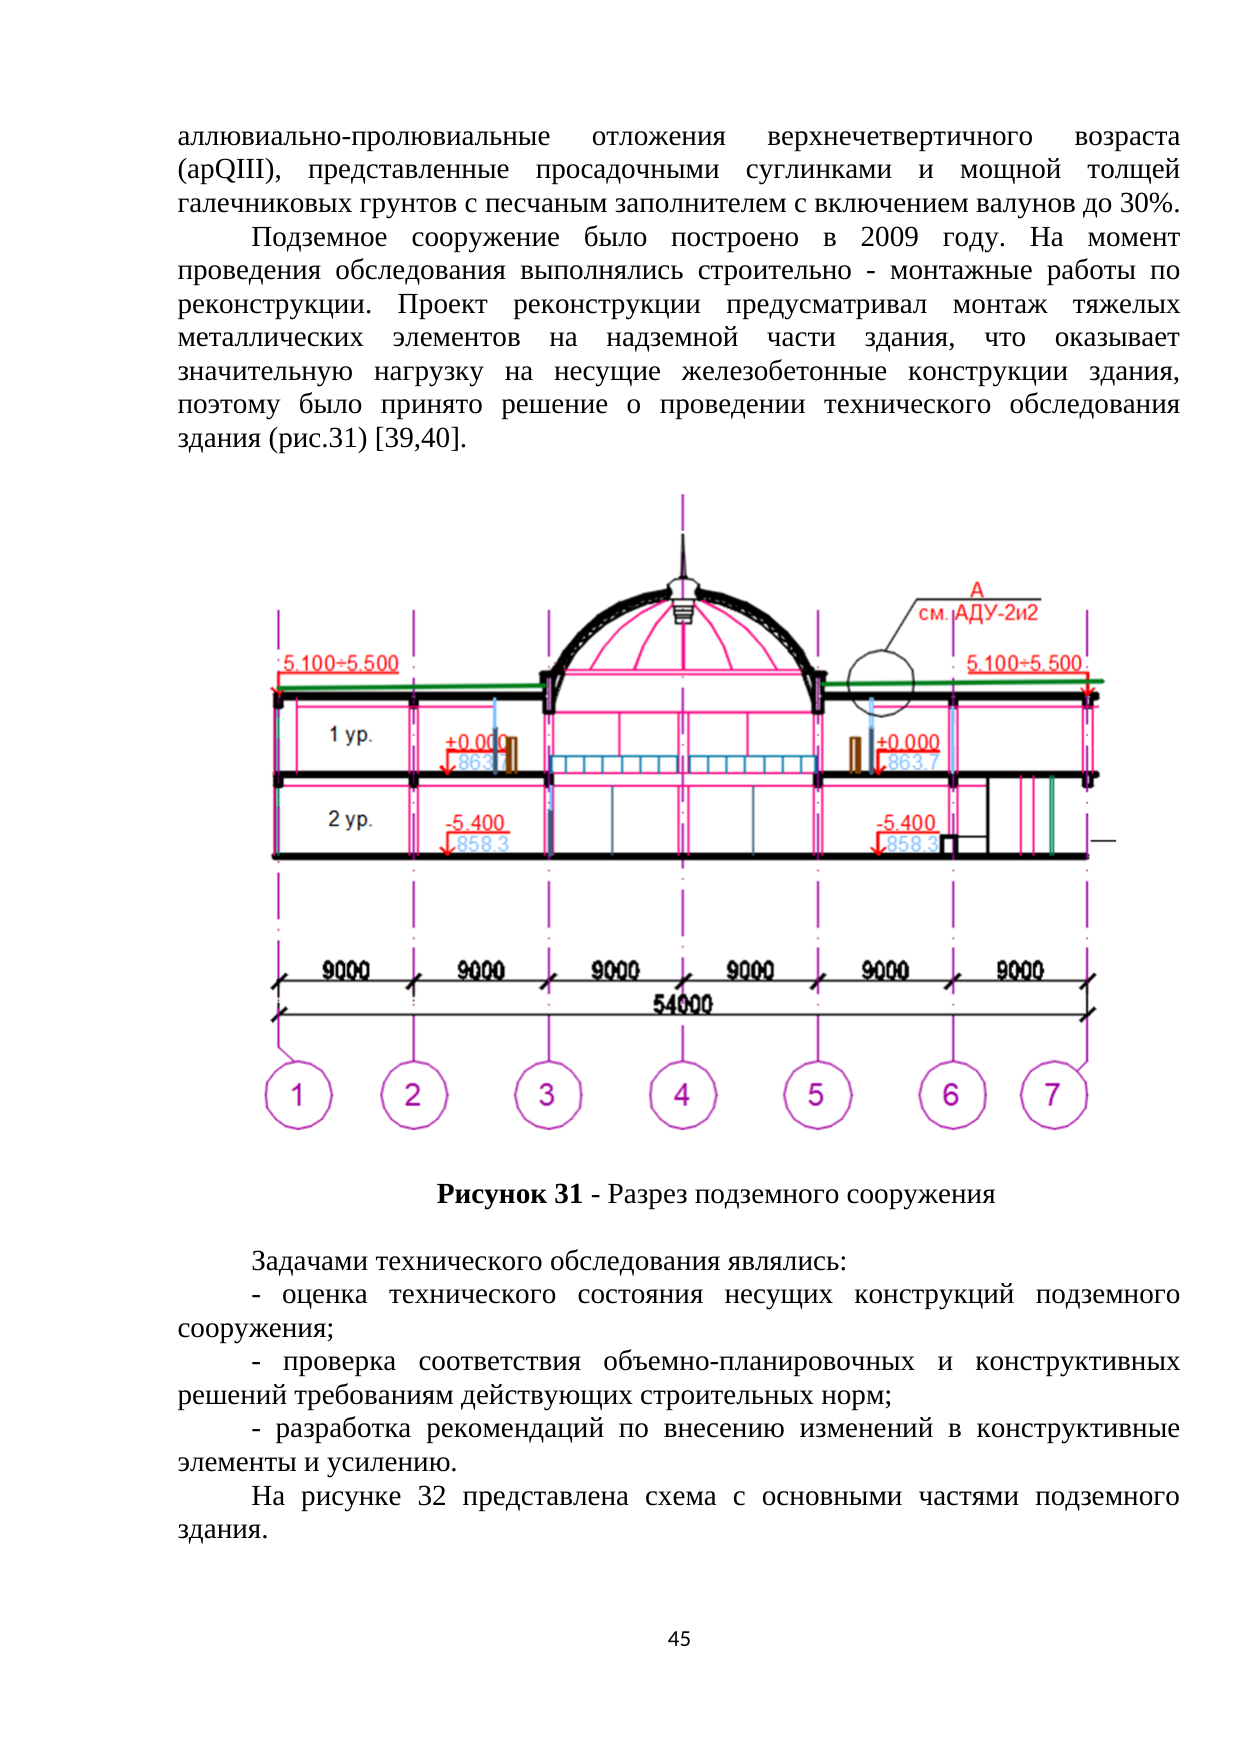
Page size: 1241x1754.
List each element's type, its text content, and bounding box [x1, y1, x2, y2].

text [177, 118, 1181, 219]
text - проверка соответствия объемно-планировочных и конструктивных решений требованиям действующих строительных норм; [177, 1343, 1181, 1411]
text На рисунке 32 представлена схема с основными частями подземного здания. [177, 1478, 1181, 1545]
text - оценка технического состояния несущих конструкций подземного сооружения; [177, 1276, 1181, 1343]
text Задачами технического обследования являлись: [177, 1243, 1181, 1276]
picture [251, 487, 1117, 1143]
text - разработка рекомендаций по внесению изменений в конструктивные элементы и усилению. [177, 1411, 1181, 1478]
text Рисунок 31 - Разрез подземного сооружения [177, 1176, 1181, 1209]
text Подземное сооружение было построено в 2009 году. На момент проведения обследования выполнялись строительно - монтажные работы по реконструкции. Проект реконструкции предусматривал монтаж тяжелых металлических элементов на надземной части здания, что оказывает значительную нагрузку на несущие железобетонные конструкции здания, поэтому было принято решение о проведении технического обследования здания (рис.31) [39,40]. [177, 219, 1181, 453]
